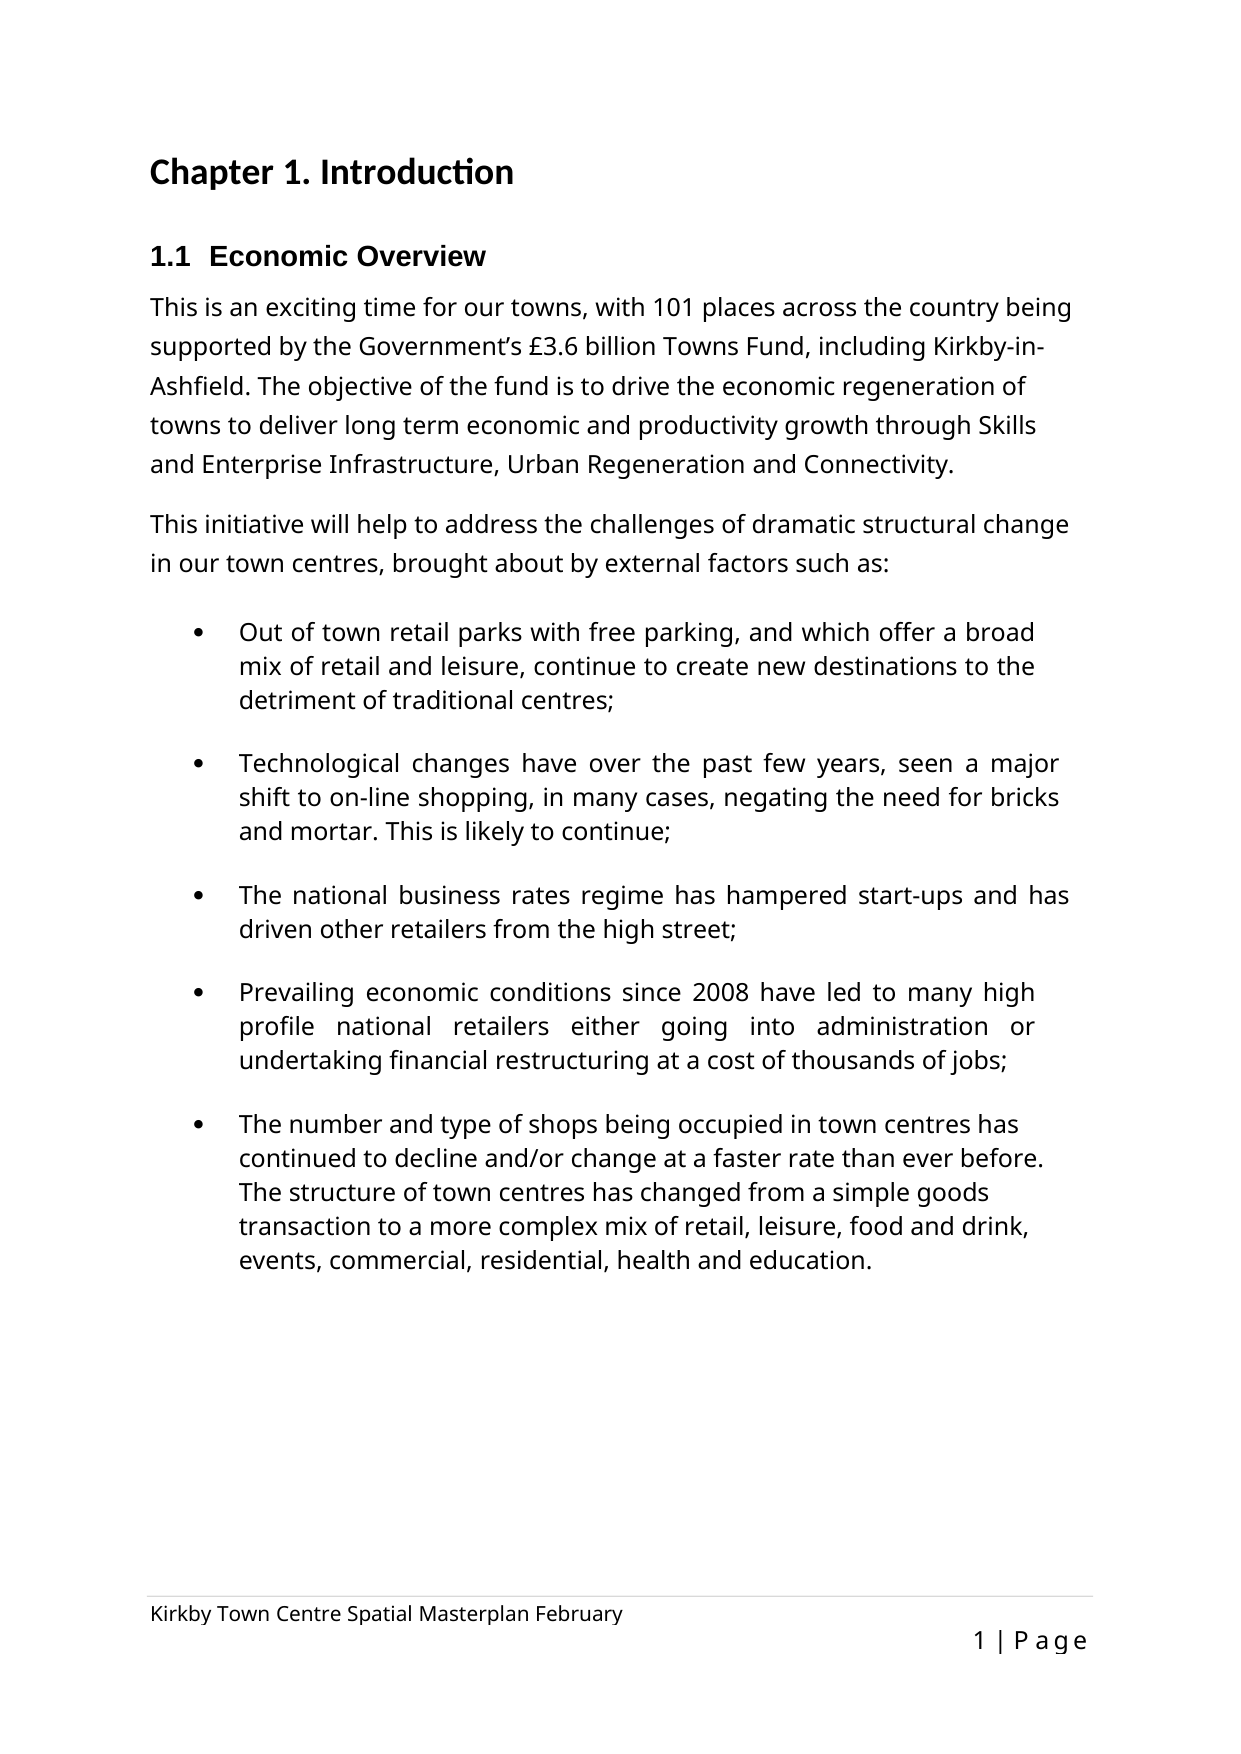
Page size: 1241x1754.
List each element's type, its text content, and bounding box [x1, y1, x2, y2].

list Out of town retail parks with free parking, and which offer a broad mix of retail and leisure, continue to create new destinations to the detriment of traditional centres; [194, 614, 1037, 717]
list Technological changes have over the past few years, seen a major shift to on-line shopping, in many cases, negating the need for bricks and mortar. This is likely to continue; [194, 746, 1060, 848]
list Prevailing economic conditions since 2008 have led to many high profile national retailers either going into administration or undertaking financial restructuring at a cost of thousands of jobs; [194, 975, 1036, 1077]
list The national business rates regime has hampered start-ups and has driven other retailers from the high street; [194, 877, 1070, 946]
list The number and type of shops being occupied in town centres has continued to decline and/or change at a faster rate than ever before. The structure of town centres has changed from a simple goods transaction to a more complex mix of retail, leisure, food and drink, events, commercial, residential, health and education. [194, 1106, 1073, 1277]
text Chapter 1. Introduction [150, 148, 1240, 194]
list Economic Overview [150, 239, 1240, 273]
text This initiative will help to address the challenges of dramatic structural change in our town centres, brought about by external factors such as: [150, 507, 1083, 580]
text This is an exciting time for our towns, with 101 places across the country being supported by the Government’s £3.6 billion Towns Fund, including Kirkby-in- Ashfield. The objective of the fund is to drive the economic regeneration of towns to deliver long term economic and productivity growth through Skills and Enterprise Infrastructure, Urban Regeneration and Connectivity. [150, 290, 1073, 481]
